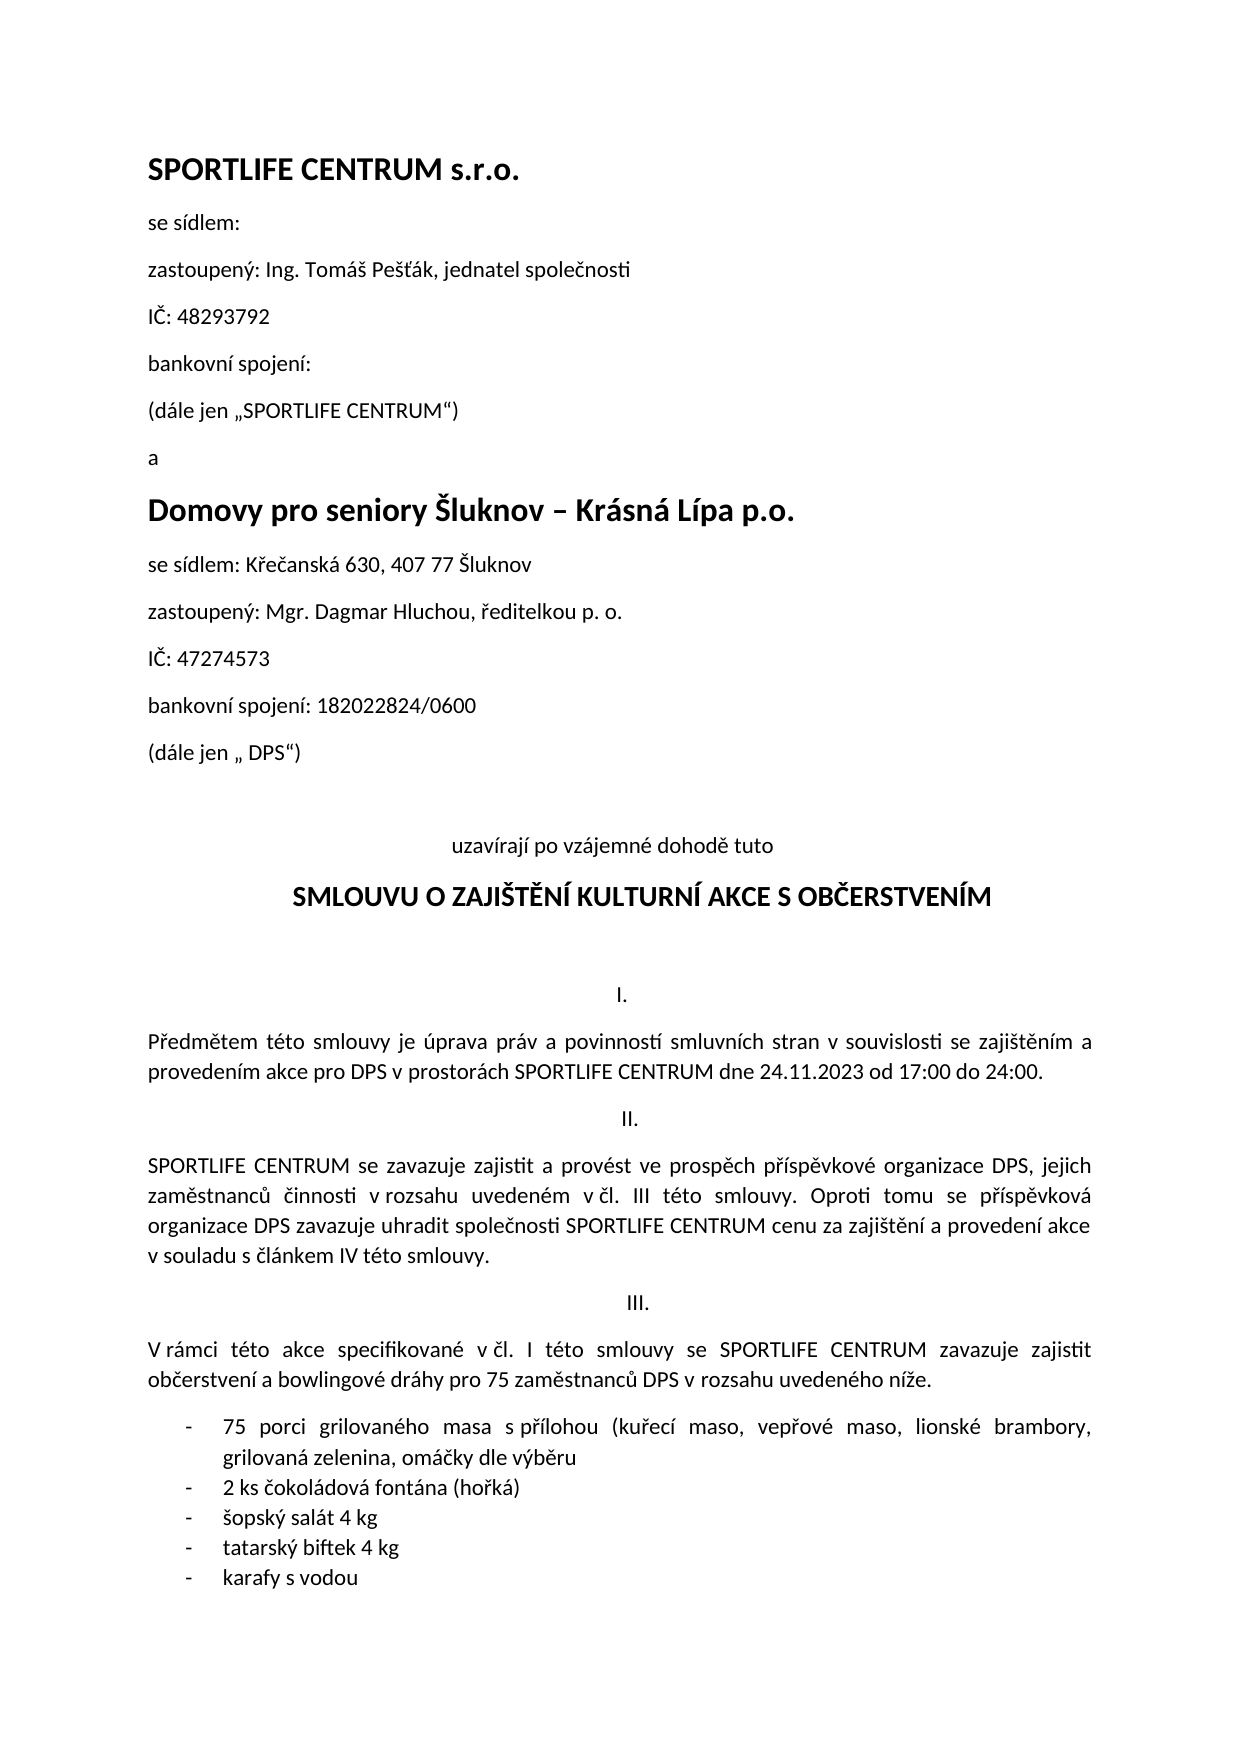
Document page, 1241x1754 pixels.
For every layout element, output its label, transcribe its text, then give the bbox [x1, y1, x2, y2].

text V rámci této akce specifikované v čl. I této smlouvy se SPORTLIFE CENTRUM zavazuje zajistit občerstvení a bowlingové dráhy pro 75 zaměstnanců DPS v rozsahu uvedeného níže. [148, 1335, 1093, 1394]
list tatarský biftek 4 kg [185, 1533, 1093, 1561]
text IČ: 48293792 [148, 302, 1093, 330]
text III. [148, 1288, 1093, 1317]
text IČ: 47274573 [148, 644, 1093, 672]
text se sídlem: Křečanská 630, 407 77 Šluknov [148, 550, 1093, 578]
text (dále jen „SPORTLIFE CENTRUM“) [148, 396, 1093, 424]
text a [148, 443, 1093, 471]
list 75 porci grilovaného masa s přílohou (kuřecí maso, vepřové maso, lionské brambory, grilovaná zelenina, omáčky dle výběru [185, 1412, 1093, 1471]
text I. [148, 980, 1093, 1008]
text se sídlem: [148, 208, 1093, 236]
list 2 ks čokoládová fontána (hořká) [185, 1473, 1093, 1501]
text (dále jen „ DPS“) [148, 738, 1093, 766]
text SPORTLIFE CENTRUM s.r.o. [148, 148, 1093, 188]
text zastoupený: Mgr. Dagmar Hluchou, ředitelkou p. o. [148, 597, 1093, 625]
text Domovy pro seniory Šluknov – Krásná Lípa p.o. [148, 489, 1093, 530]
text II. [148, 1104, 1093, 1132]
text bankovní spojení: [148, 349, 1093, 377]
text zastoupený: Ing. Tomáš Pešťák, jednatel společnosti [148, 255, 1093, 283]
text Předmětem této smlouvy je úprava práv a povinností smluvních stran v souvislosti se zajištěním a provedením akce pro DPS v prostorách SPORTLIFE CENTRUM dne 24.11.2023 od 17:00 do 24:00. [148, 1027, 1093, 1085]
text bankovní spojení: 182022824/0600 [148, 691, 1093, 719]
list šopský salát 4 kg [185, 1503, 1093, 1531]
text uzavírají po vzájemné dohodě tuto [148, 831, 1093, 859]
list karafy s vodou [185, 1563, 1093, 1592]
text SPORTLIFE CENTRUM se zavazuje zajistit a provést ve prospěch příspěvkové organizace DPS, jejich zaměstnanců činnosti v rozsahu uvedeném v čl. III této smlouvy. Oproti tomu se příspěvková organizace DPS zavazuje uhradit společnosti SPORTLIFE CENTRUM cenu za zajištění a provedení akce v souladu s článkem IV této smlouvy. [148, 1151, 1093, 1270]
text SMLOUVU O ZAJIŠTĚNÍ KULTURNÍ AKCE S OBČERSTVENÍM [148, 878, 1093, 914]
